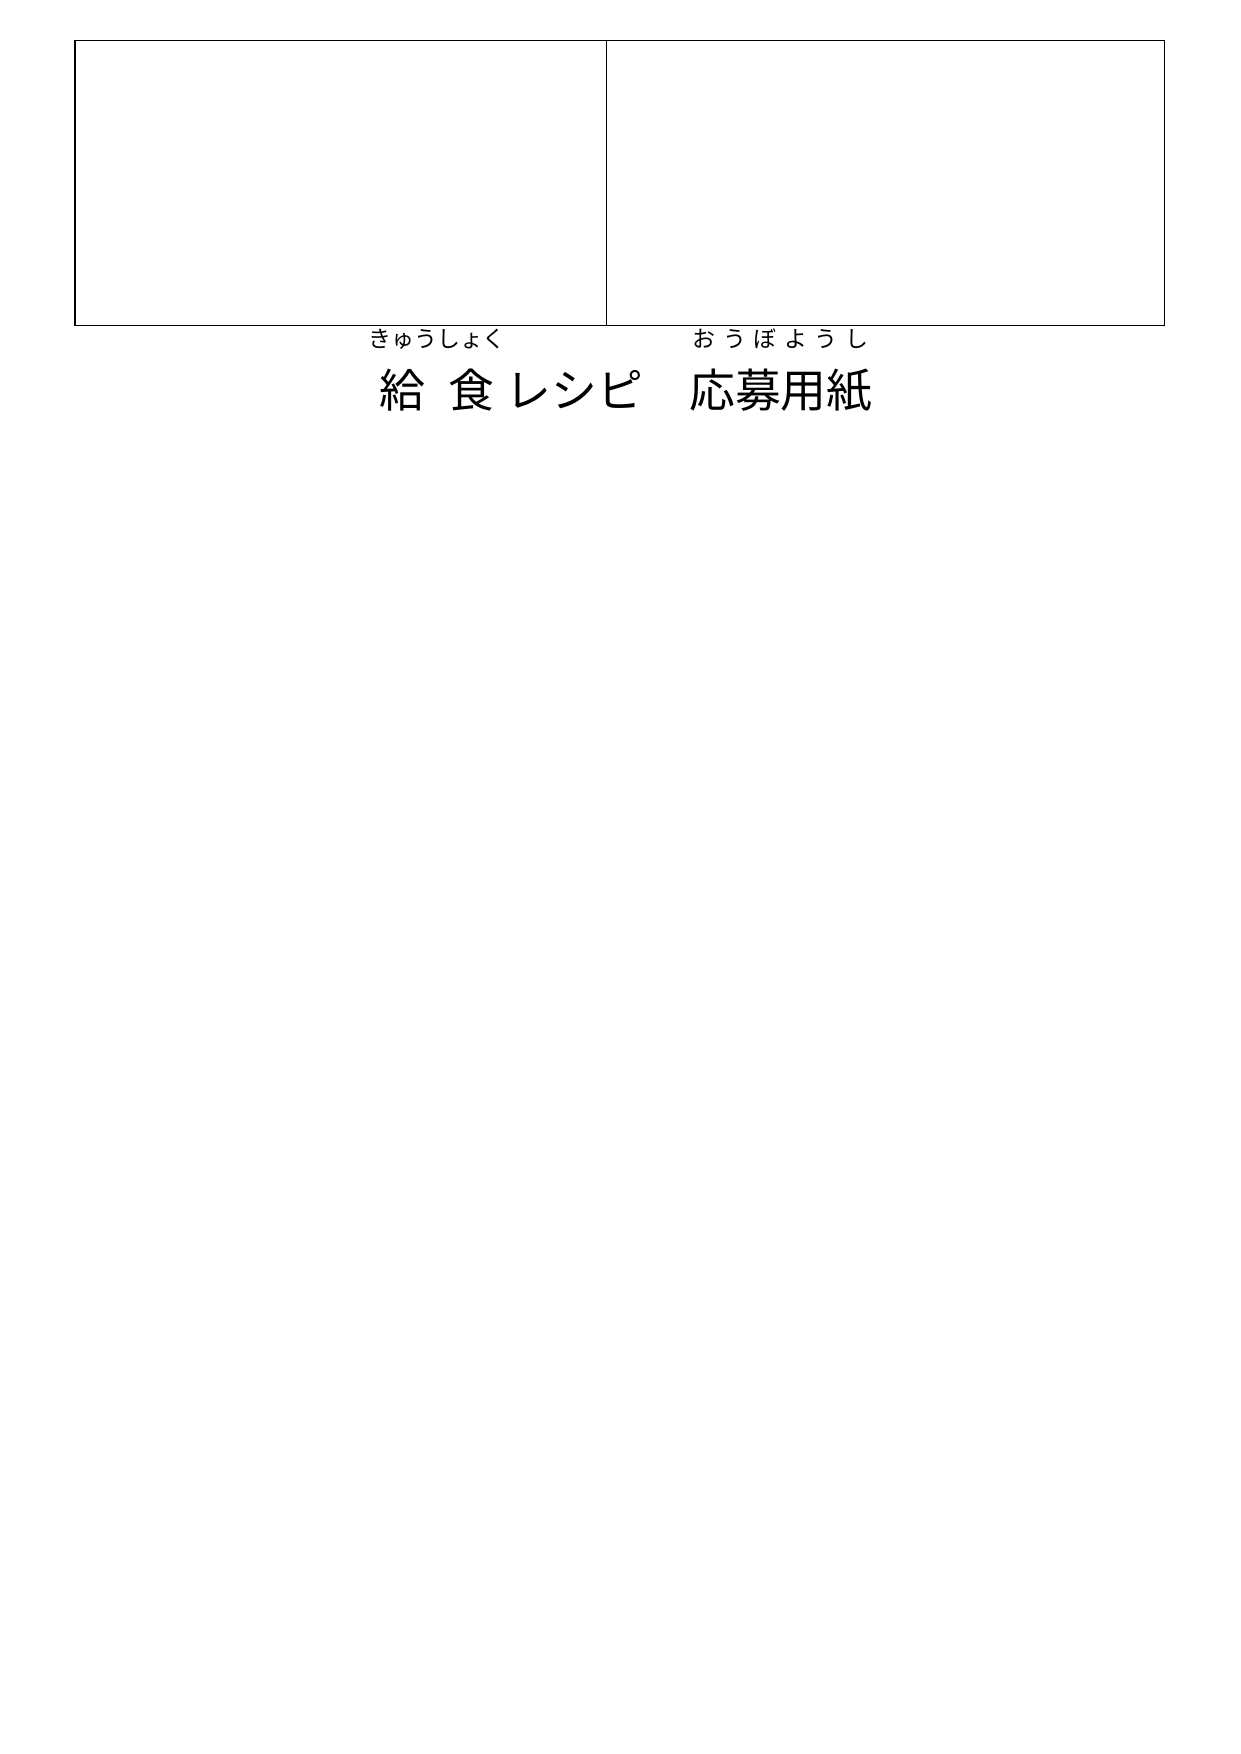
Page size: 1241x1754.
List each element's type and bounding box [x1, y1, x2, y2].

table_cell [607, 41, 1164, 325]
table_cell [76, 41, 606, 325]
